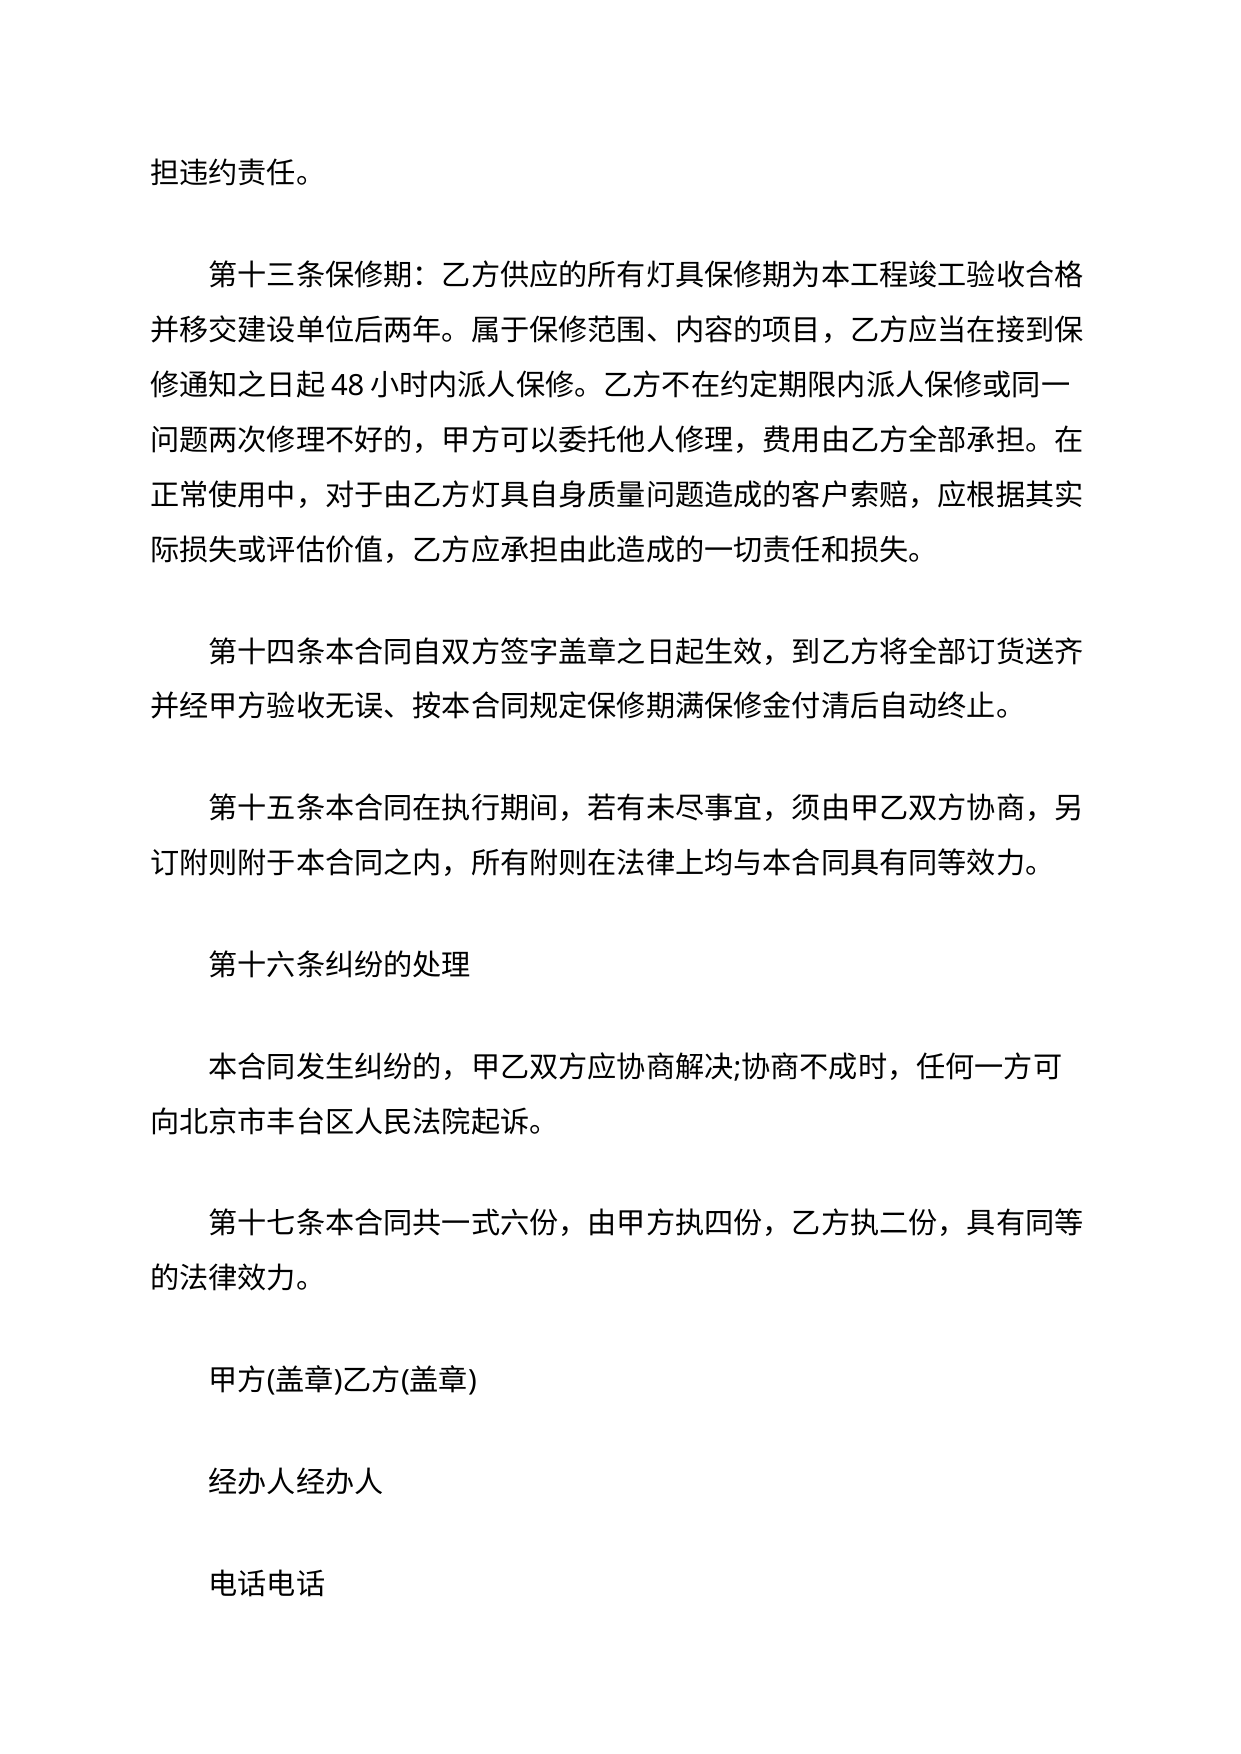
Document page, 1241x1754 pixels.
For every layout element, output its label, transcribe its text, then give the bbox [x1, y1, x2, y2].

text 甲方(盖章)乙方(盖章) [150, 1357, 1090, 1399]
text 电话电话 [150, 1560, 1090, 1603]
text 第十四条本合同自双方签字盖章之日起生效，到乙方将全部订货送齐并经甲方验收无误、按本合同规定保修期满保修金付清后自动终止。 [150, 628, 1090, 725]
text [150, 150, 1090, 192]
text 第十七条本合同共一式六份，由甲方执四份，乙方执二份，具有同等的法律效力。 [150, 1200, 1090, 1297]
text 第十三条保修期：乙方供应的所有灯具保修期为本工程竣工验收合格并移交建设单位后两年。属于保修范围、内容的项目，乙方应当在接到保修通知之日起48小时内派人保修。乙方不在约定期限内派人保修或同一问题两次修理不好的，甲方可以委托他人修理，费用由乙方全部承担。在正常使用中，对于由乙方灯具自身质量问题造成的客户索赔，应根据其实际损失或评估价值，乙方应承担由此造成的一切责任和损失。 [150, 252, 1090, 569]
text 第十六条纠纷的处理 [150, 941, 1090, 984]
text 第十五条本合同在执行期间，若有未尽事宜，须由甲乙双方协商，另订附则附于本合同之内，所有附则在法律上均与本合同具有同等效力。 [150, 785, 1090, 882]
text 经办人经办人 [150, 1459, 1090, 1501]
text 本合同发生纠纷的，甲乙双方应协商解决;协商不成时，任何一方可向北京市丰台区人民法院起诉。 [150, 1043, 1090, 1141]
